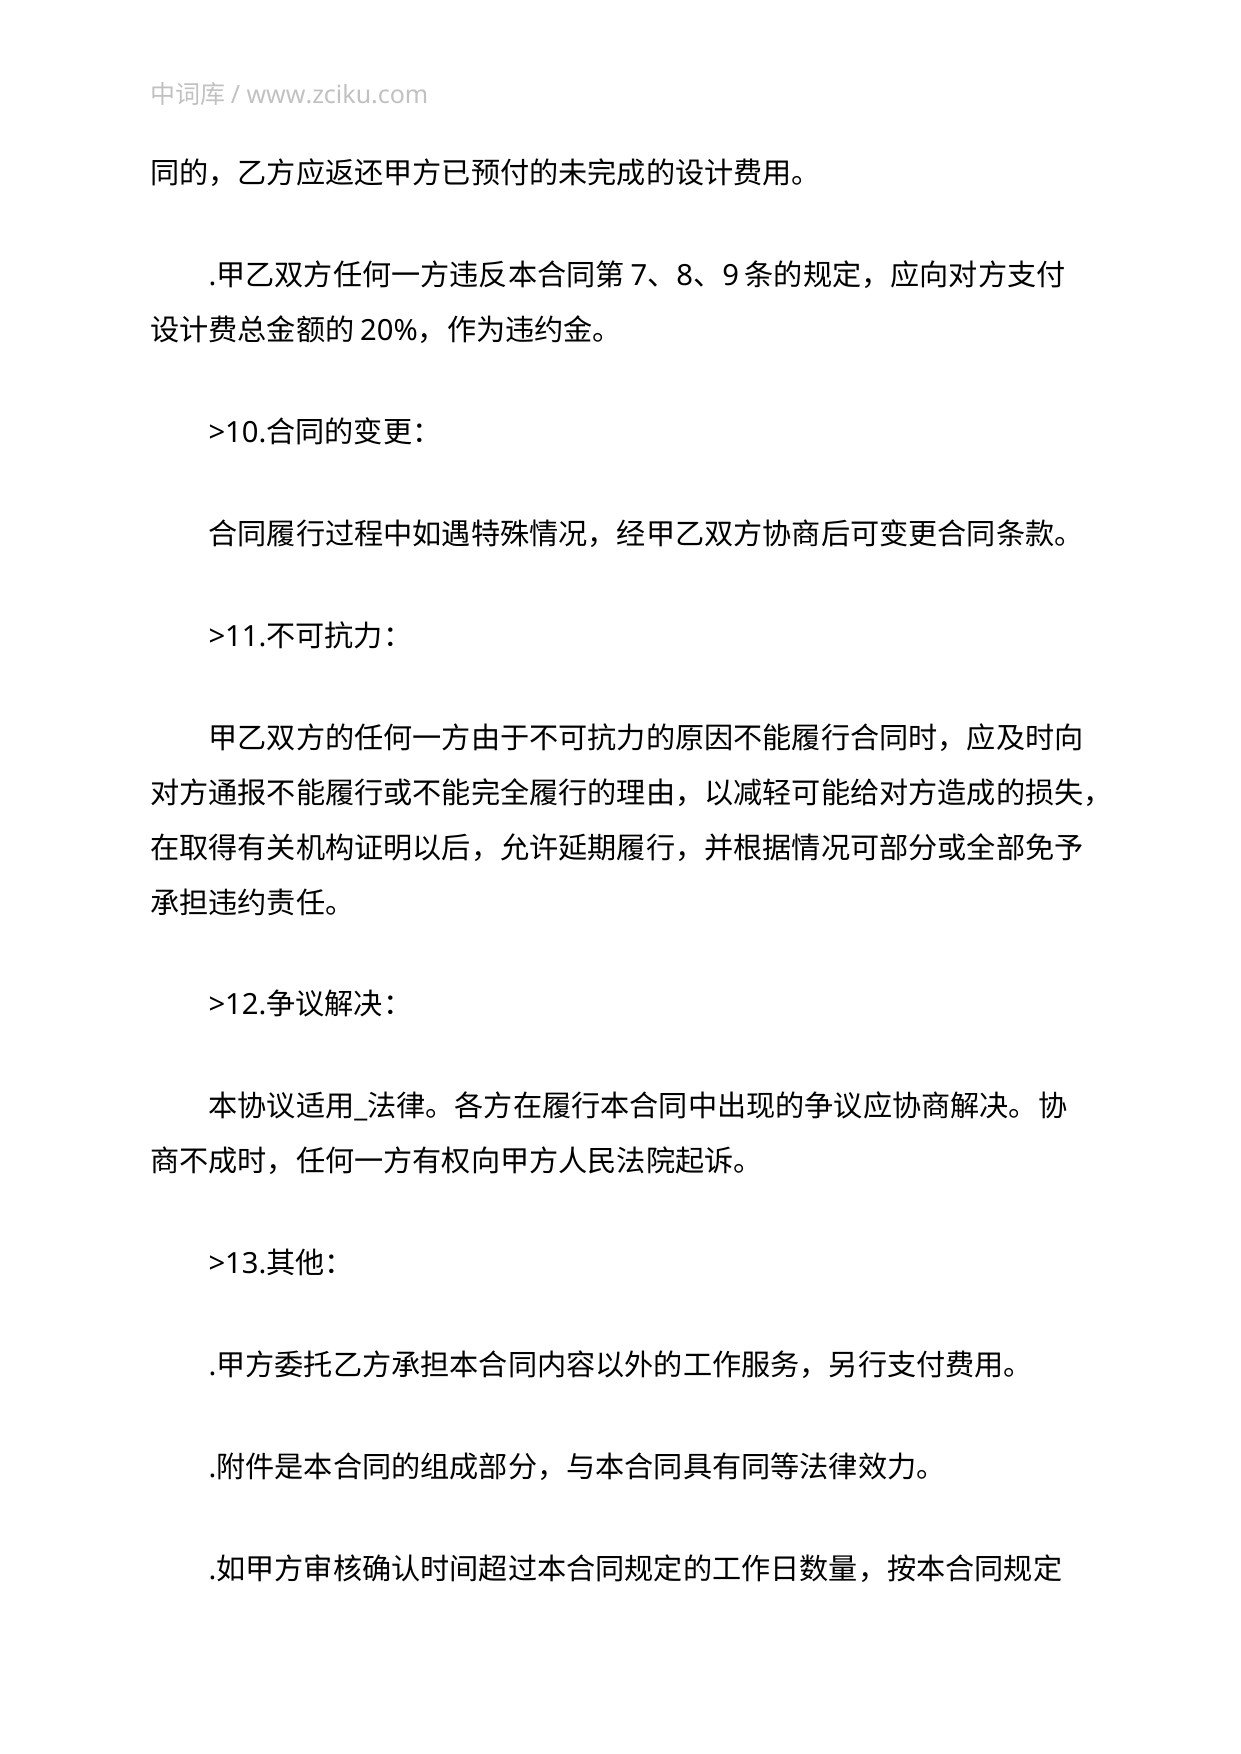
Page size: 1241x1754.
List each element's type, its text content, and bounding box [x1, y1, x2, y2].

text 甲乙双方的任何一方由于不可抗力的原因不能履行合同时，应及时向对方通报不能履行或不能完全履行的理由，以减轻可能给对方造成的损失，在取得有关机构证明以后，允许延期履行，并根据情况可部分或全部免予承担违约责任。 [150, 714, 1090, 921]
text >13.其他： [150, 1240, 1090, 1282]
text 合同履行过程中如遇特殊情况，经甲乙双方协商后可变更合同条款。 [150, 511, 1090, 553]
text 本协议适用_法律。各方在履行本合同中出现的争议应协商解决。协商不成时，任何一方有权向甲方人民法院起诉。 [150, 1083, 1090, 1180]
text >11.不可抗力： [150, 612, 1090, 655]
text .附件是本合同的组成部分，与本合同具有同等法律效力。 [150, 1444, 1090, 1486]
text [150, 1546, 1090, 1588]
text .甲方委托乙方承担本合同内容以外的工作服务，另行支付费用。 [150, 1342, 1090, 1384]
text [150, 150, 1090, 192]
text >12.争议解决： [150, 981, 1090, 1023]
text >10.合同的变更： [150, 409, 1090, 451]
text .甲乙双方任何一方违反本合同第7、8、9条的规定，应向对方支付设计费总金额的20%，作为违约金。 [150, 252, 1090, 349]
